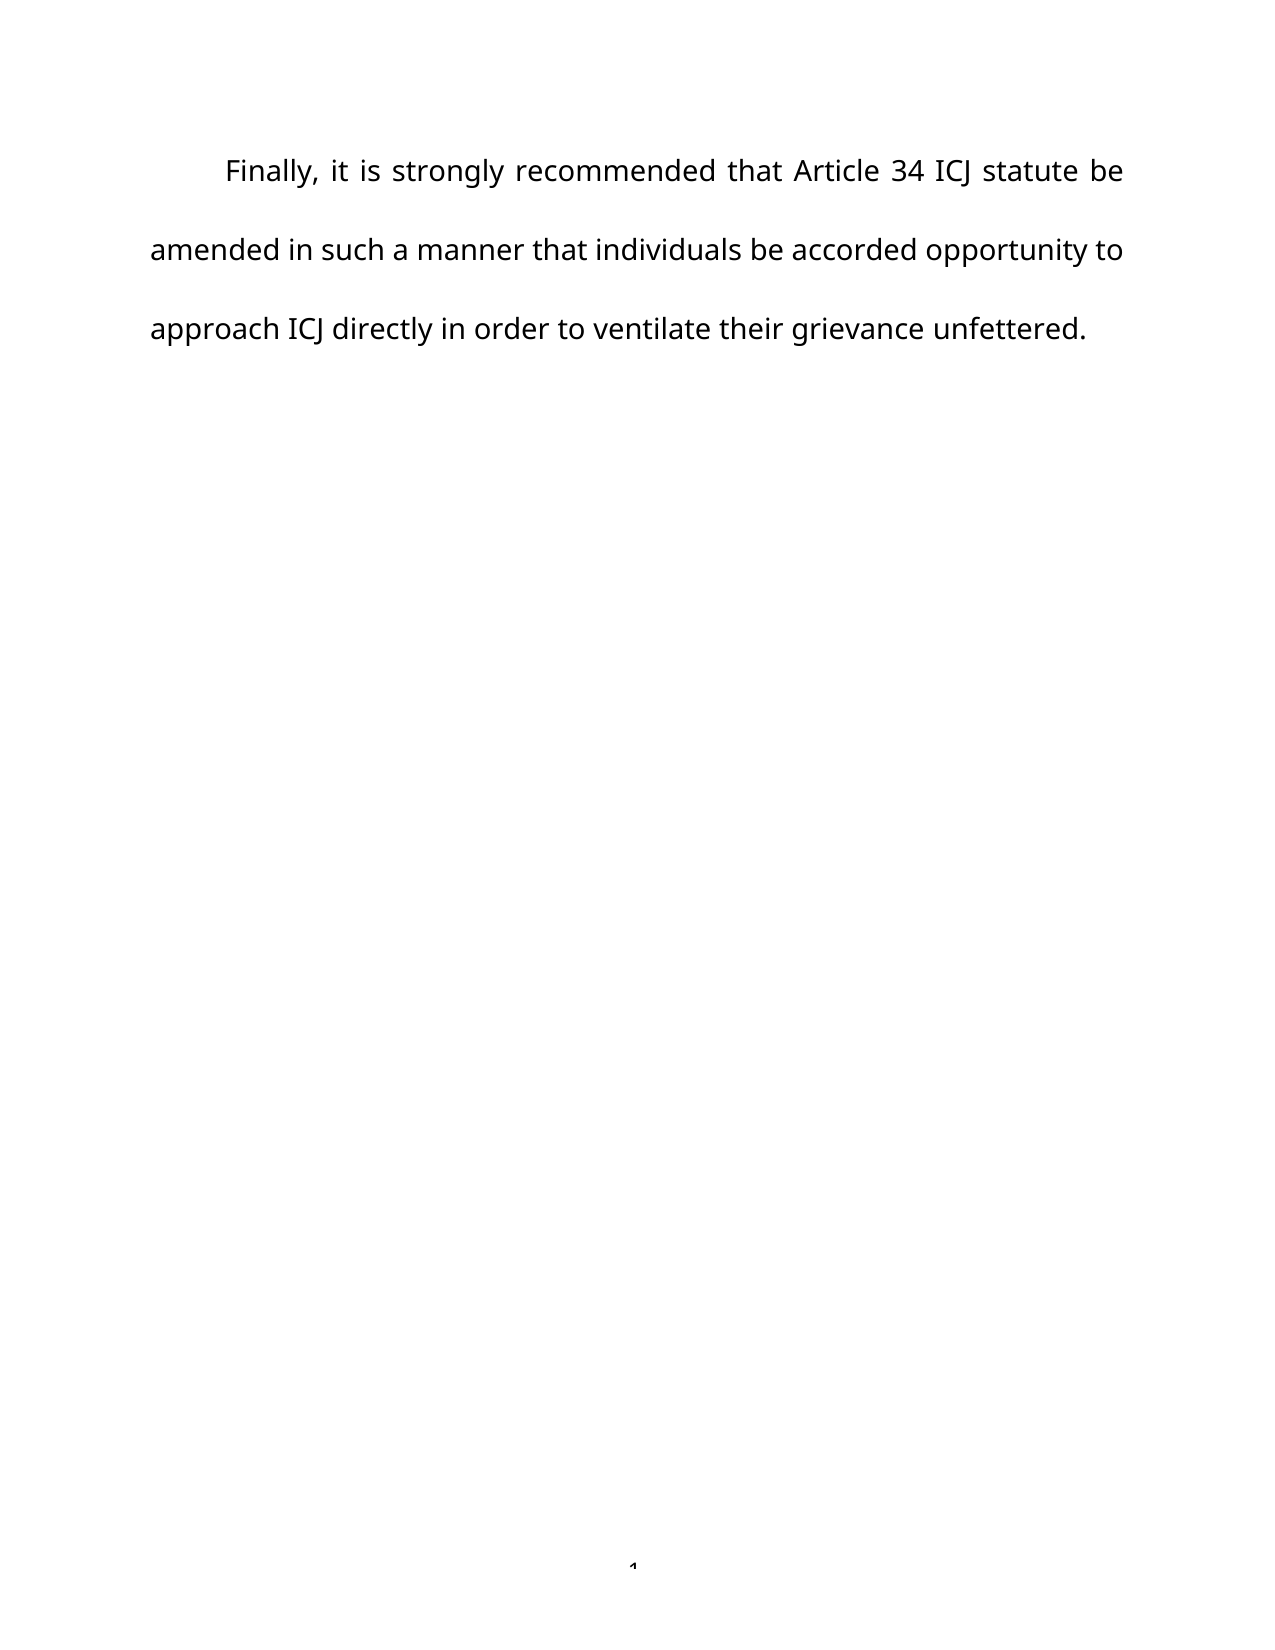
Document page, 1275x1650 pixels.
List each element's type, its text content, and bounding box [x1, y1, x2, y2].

text Finally, it is strongly recommended that Article 34 ICJ statute be amended in such a manner that individuals be accorded opportunity to approach ICJ directly in order to ventilate their grievance unfettered. [150, 150, 1125, 348]
